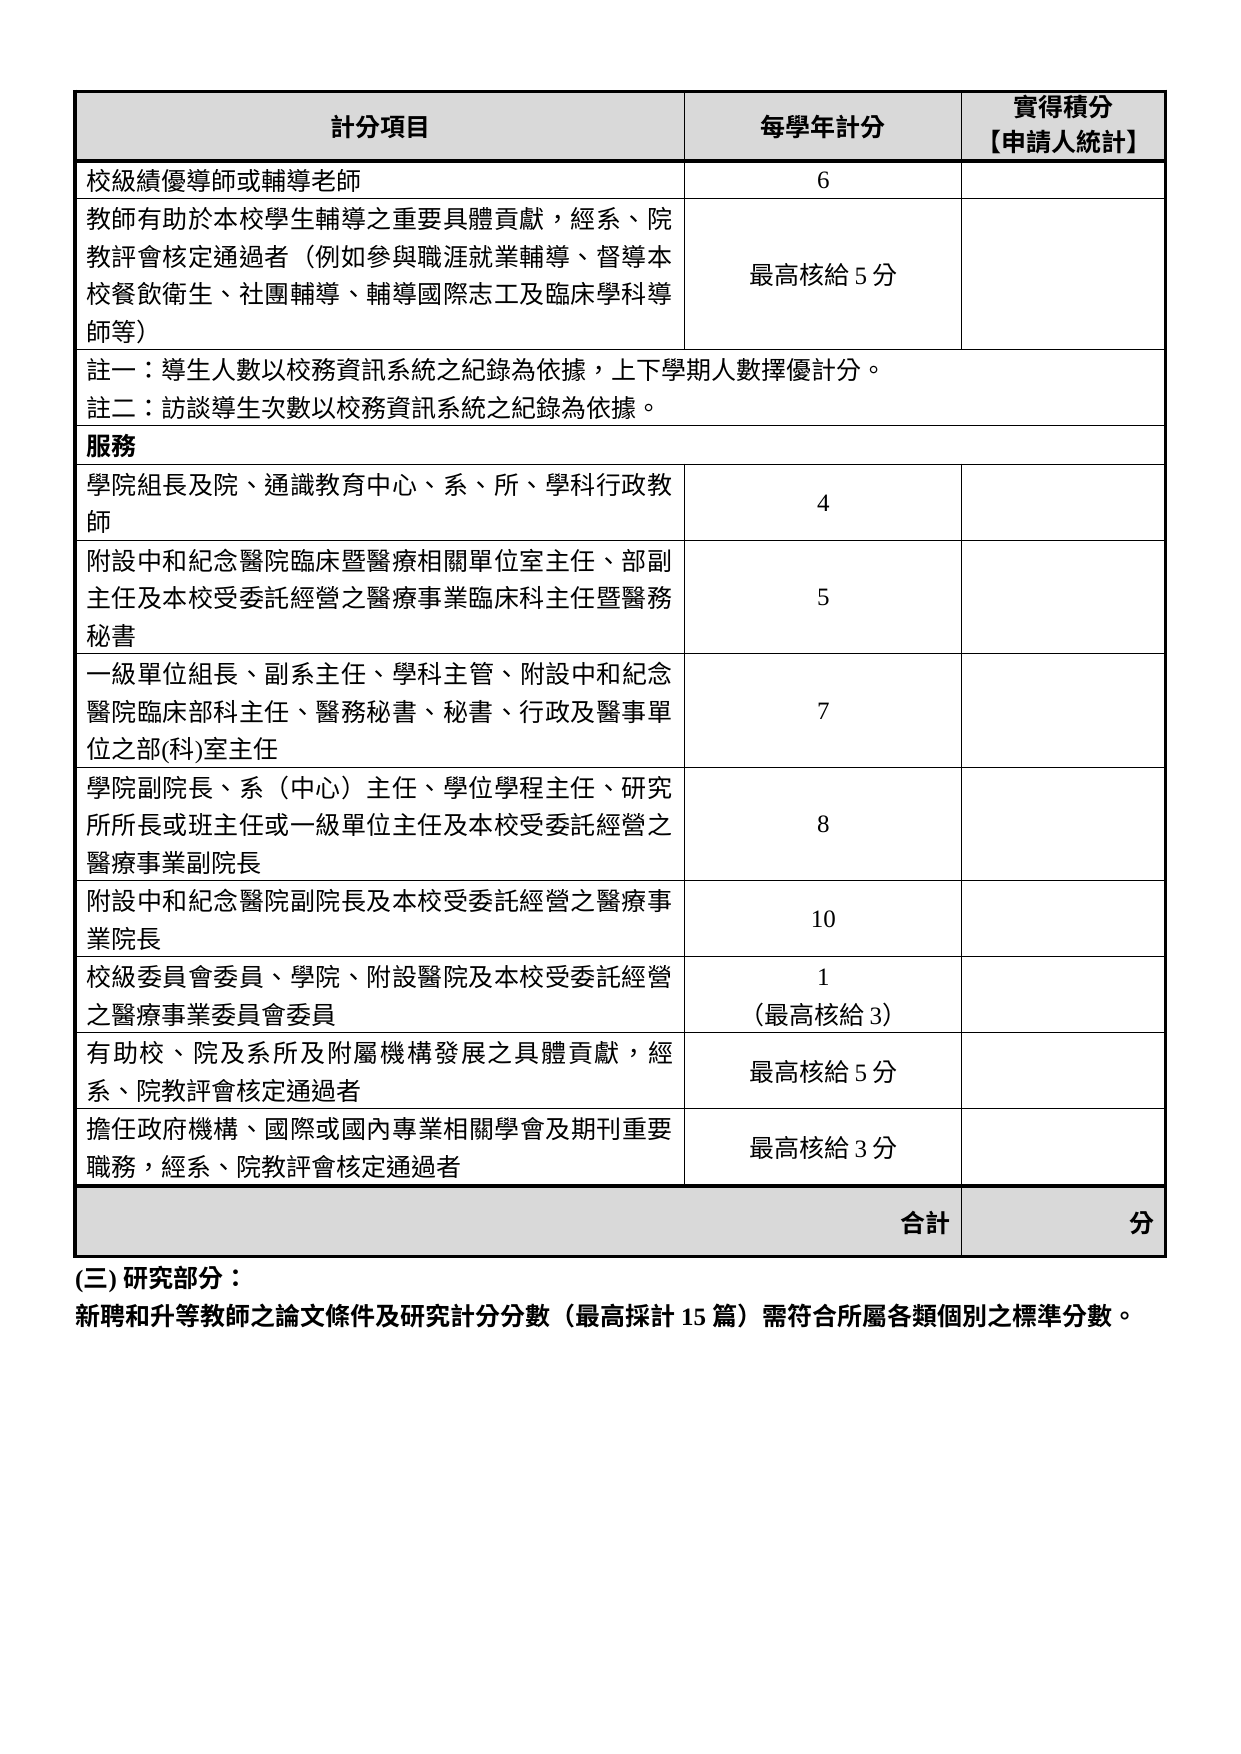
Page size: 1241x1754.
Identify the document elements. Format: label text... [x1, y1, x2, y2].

table_cell [962, 768, 1164, 880]
table_cell 一級單位組長、副系主任、學科主管、附設中和紀念醫院臨床部科主任、醫務秘書、秘書、行政及醫事單位之部(科)室主任 [77, 654, 684, 767]
table_cell 合計 [77, 1188, 961, 1255]
table_cell 5 [685, 541, 961, 653]
table_cell 8 [685, 768, 961, 880]
table_cell 最高核給5分 [685, 199, 961, 349]
table_cell 7 [685, 654, 961, 767]
table_cell 校級績優導師或輔導老師 [77, 163, 684, 198]
table_cell 學院副院長、系（中心）主任、學位學程主任、研究所所長或班主任或一級單位主任及本校受委託經營之醫療事業副院長 [77, 768, 684, 880]
table_cell 註一：導生人數以校務資訊系統之紀錄為依據，上下學期人數擇優計分。 註二：訪談導生次數以校務資訊系統之紀錄為依據。 [77, 350, 1164, 425]
table_cell 擔任政府機構、國際或國內專業相關學會及期刊重要職務，經系、院教評會核定通過者 [77, 1109, 684, 1184]
table_cell 附設中和紀念醫院副院長及本校受委託經營之醫療事業院長 [77, 881, 684, 956]
table_cell 附設中和紀念醫院臨床暨醫療相關單位室主任、部副主任及本校受委託經營之醫療事業臨床科主任暨醫務秘書 [77, 541, 684, 653]
table_cell 學院組長及院、通識教育中心、系、所、學科行政教師 [77, 465, 684, 539]
table_cell 服務 [77, 426, 1164, 463]
table_header 計分項目 [77, 93, 684, 159]
table_cell [962, 1033, 1164, 1108]
table_cell [962, 957, 1164, 1032]
table_cell 最高核給3分 [685, 1109, 961, 1184]
table_cell [962, 654, 1164, 767]
table_cell 校級委員會委員、學院、附設醫院及本校受委託經營之醫療事業委員會委員 [77, 957, 684, 1032]
table_cell [962, 163, 1164, 198]
table_cell 4 [685, 465, 961, 539]
table_cell [962, 199, 1164, 349]
text 新聘和升等教師之論文條件及研究計分分數（最高採計 15 篇）需符合所屬各類個別之標準分數。 [75, 1296, 1165, 1333]
table_cell 教師有助於本校學生輔導之重要具體貢獻，經系、院教評會核定通過者（例如參與職涯就業輔導、督導本校餐飲衛生、社團輔導、輔導國際志工及臨床學科導師等） [77, 199, 684, 349]
table_cell [962, 881, 1164, 956]
table_header 實得積分 【申請人統計】 [962, 93, 1164, 159]
table_cell 有助校、院及系所及附屬機構發展之具體貢獻，經系、院教評會核定通過者 [77, 1033, 684, 1108]
table_cell 分 [962, 1188, 1164, 1255]
text (三) 研究部分： [75, 1258, 1165, 1296]
table_cell [962, 1109, 1164, 1184]
table_cell [962, 541, 1164, 653]
table_header 每學年計分 [685, 93, 961, 159]
table_cell 最高核給5分 [685, 1033, 961, 1108]
table_cell 6 [685, 163, 961, 198]
table_cell 10 [685, 881, 961, 956]
table_cell [962, 465, 1164, 539]
table_cell 1 （最高核給3） [685, 957, 961, 1032]
